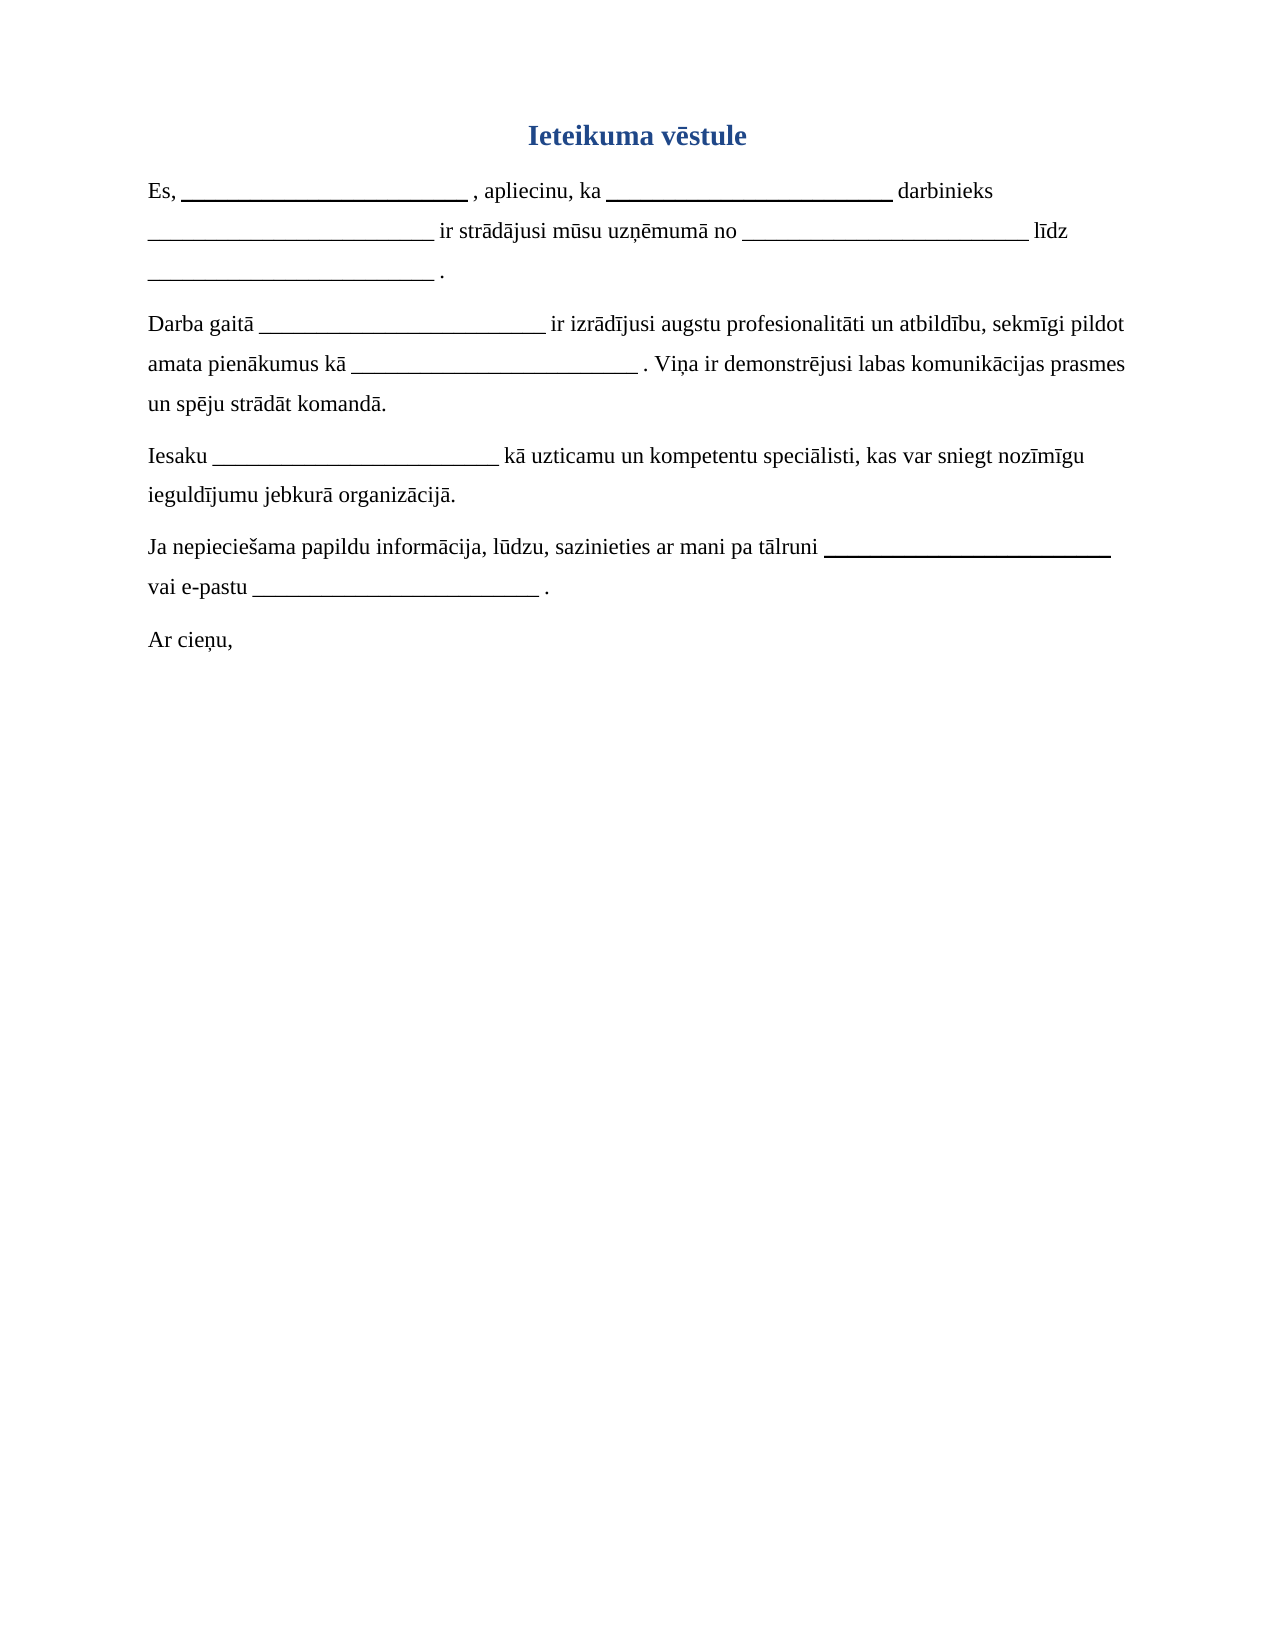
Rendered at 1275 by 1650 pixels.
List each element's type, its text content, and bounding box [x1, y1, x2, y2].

text Iesaku _________________________ kā uzticamu un kompetentu speciālisti, kas var sniegt nozīmīgu ieguldījumu jebkurā organizācijā. [148, 442, 1127, 508]
text Ja nepieciešama papildu informācija, lūdzu, sazinieties ar mani pa tālruni _________________________ vai e-pastu _________________________ . [148, 533, 1127, 600]
text Ieteikuma vēstule [148, 118, 1127, 152]
text Darba gaitā _________________________ ir izrādījusi augstu profesionalitāti un atbildību, sekmīgi pildot amata pienākumus kā _________________________ . Viņa ir demonstrējusi labas komunikācijas prasmes un spēju strādāt komandā. [148, 310, 1127, 416]
text Es, _________________________ , apliecinu, ka _________________________ darbinieks _________________________ ir strādājusi mūsu uzņēmumā no _________________________ līdz _________________________ . [148, 177, 1127, 284]
text Ar cieņu, [148, 626, 1127, 652]
